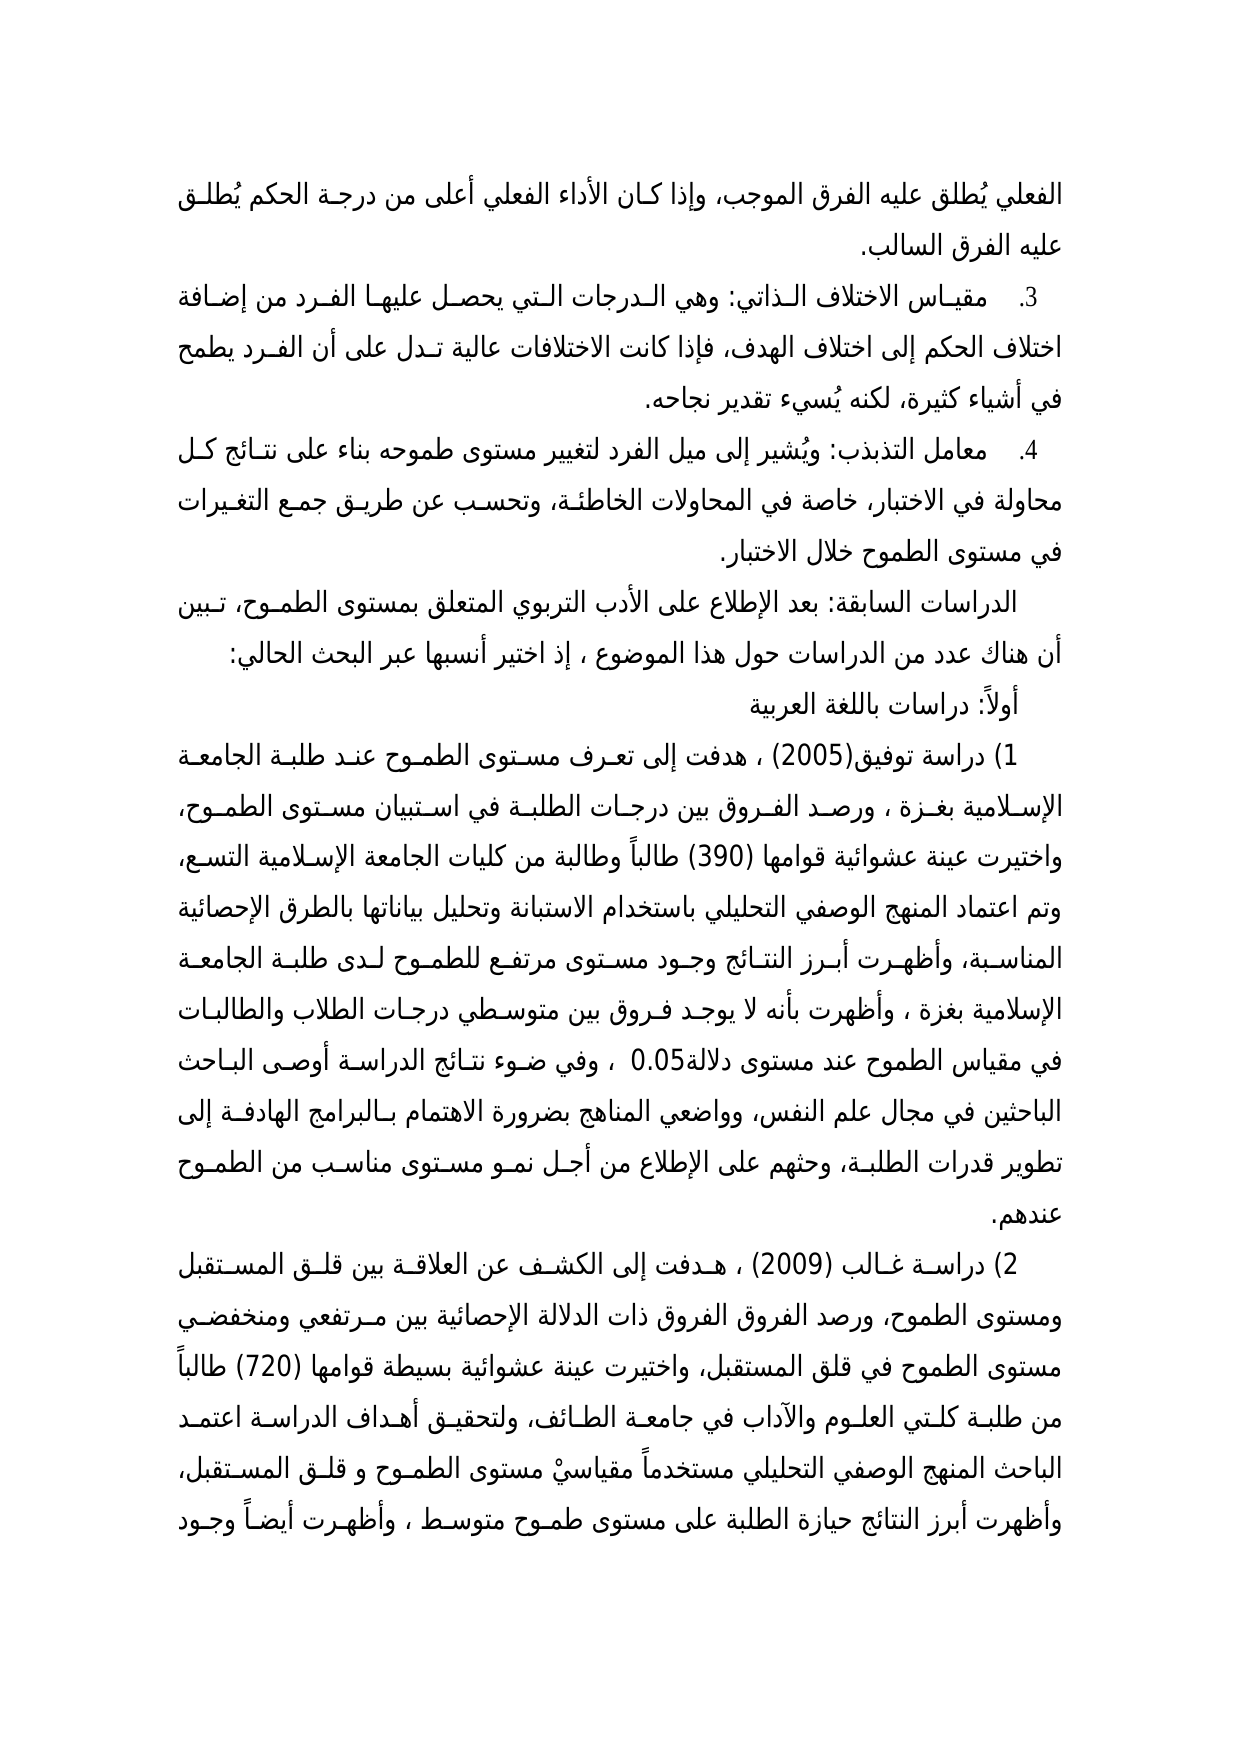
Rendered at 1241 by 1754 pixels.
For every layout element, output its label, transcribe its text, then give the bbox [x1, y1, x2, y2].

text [177, 1247, 1063, 1536]
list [177, 177, 1063, 262]
text أولاً: دراسات باللغة العربية [177, 687, 1063, 721]
text الدراسات السابقة: بعد الإطلاع على الأدب التربوي المتعلق بمستوى الطموح، تبين أن هناك عدد من الدراسات حول هذا الموضوع ، إذ اختير أنسبها عبر البحث الحالي: [177, 585, 1063, 670]
text 1) دراسة توفيق(2005) ، هدفت إلى تعرف مستوى الطموح عند طلبة الجامعة الإسلامية بغزة ، ورصد الفروق بين درجات الطلبة في استبيان مستوى الطموح، واختيرت عينة عشوائية قوامها (390) طالباً وطالبة من كليات الجامعة الإسلامية التسع، وتم اعتماد المنهج الوصفي التحليلي باستخدام الاستبانة وتحليل بياناتها بالطرق الإحصائية المناسبة، وأظهرت أبرز النتائج وجود مستوى مرتفع للطموح لدى طلبة الجامعة الإسلامية بغزة ، وأظهرت بأنه لا يوجد فروق بين متوسطي درجات الطلاب والطالبات في مقياس الطموح عند مستوى دلالة0.05 ، وفي ضوء نتائج الدراسة أوصى الباحث الباحثين في مجال علم النفس، وواضعي المناهج بضرورة الاهتمام بالبرامج الهادفة إلى تطوير قدرات الطلبة، وحثهم على الإطلاع من أجل نمو مستوى مناسب من الطموح عندهم. [177, 738, 1063, 1230]
list معامل التذبذب: ويُشير إلى ميل الفرد لتغيير مستوى طموحه بناء على نتائج كل محاولة في الاختبار، خاصة في المحاولات الخاطئة، وتحسب عن طريق جمع التغيرات في مستوى الطموح خلال الاختبار. [177, 432, 1063, 568]
list مقياس الاختلاف الذاتي: وهي الدرجات التي يحصل عليها الفرد من إضافة اختلاف الحكم إلى اختلاف الهدف، فإذا كانت الاختلافات عالية تدل على أن الفرد يطمح في أشياء كثيرة، لكنه يُسيء تقدير نجاحه. [177, 279, 1063, 415]
